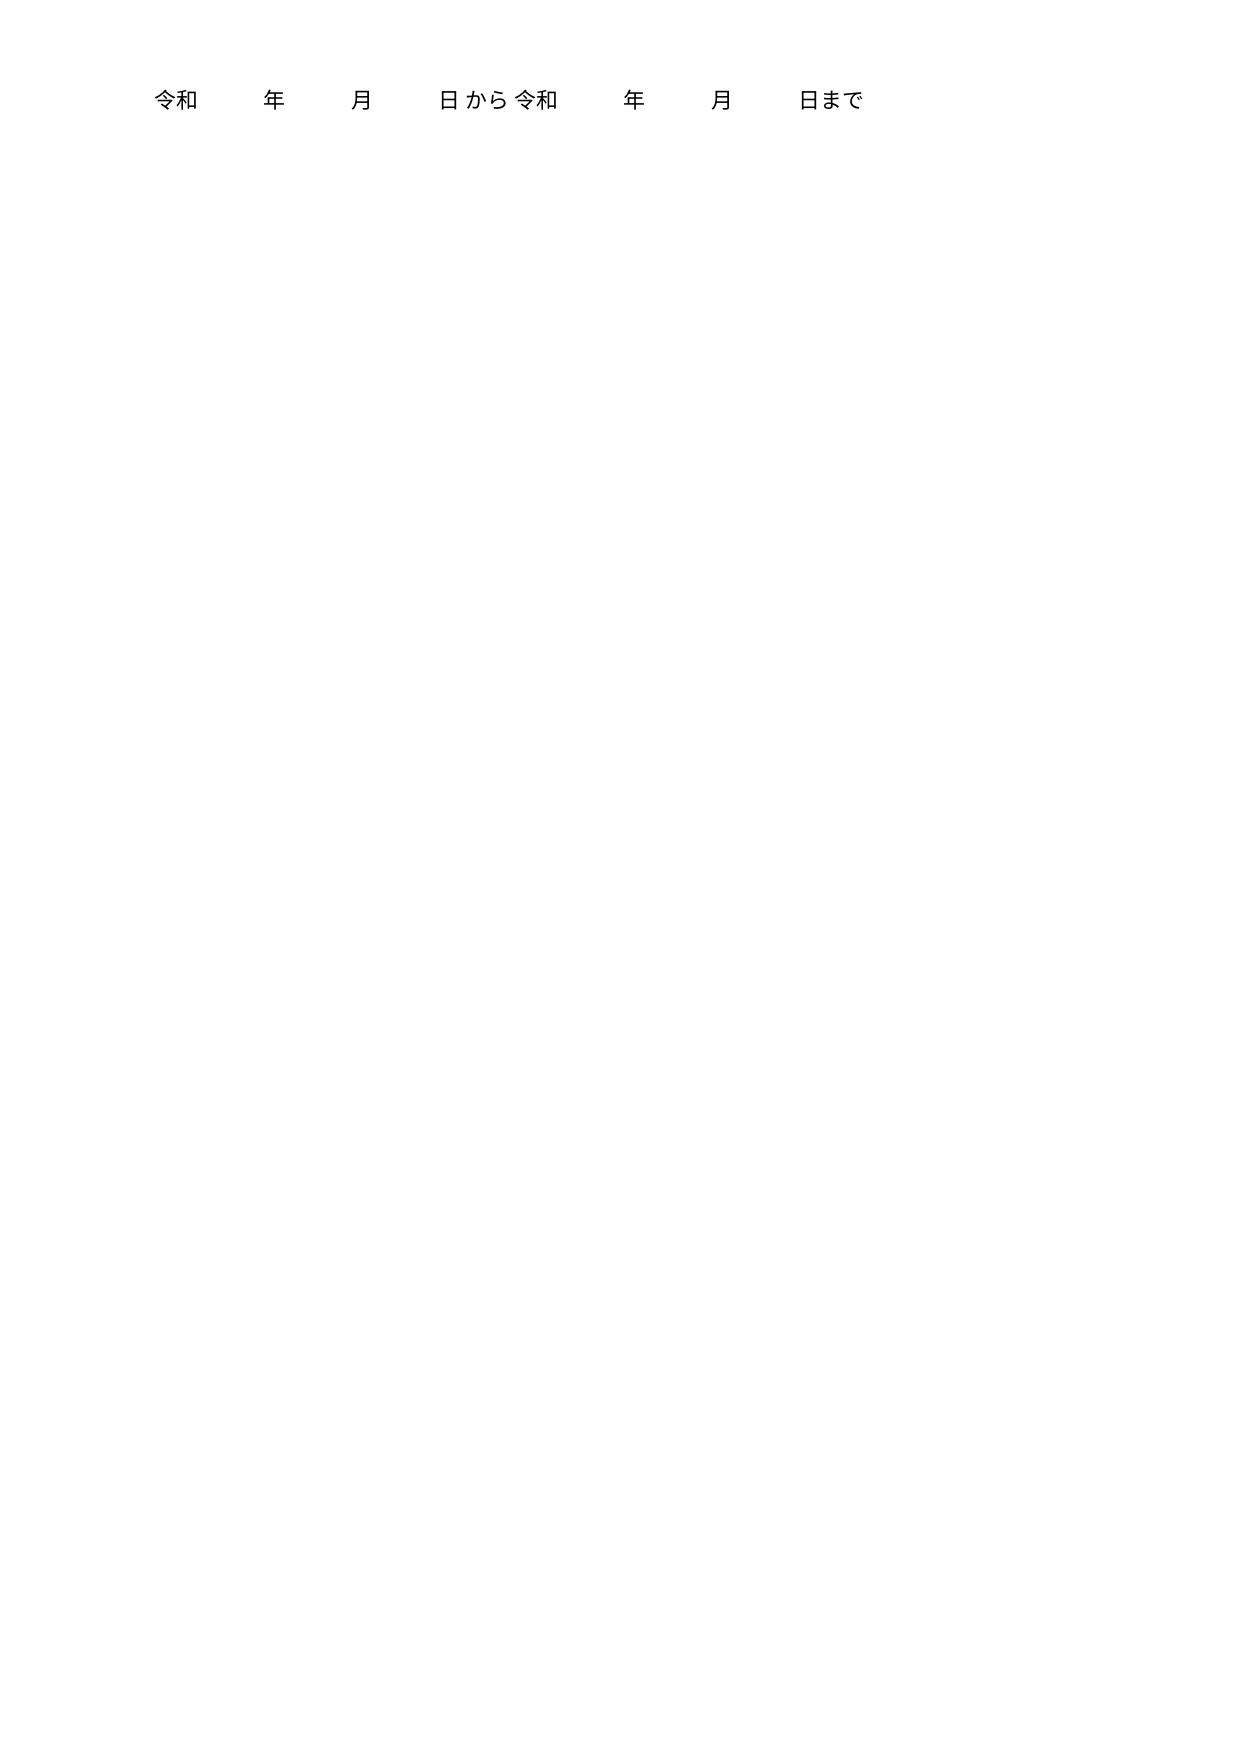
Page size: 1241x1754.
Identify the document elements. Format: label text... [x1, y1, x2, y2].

text 令和 年 月 日 から 令和 年 月 日まで [89, 89, 1152, 114]
